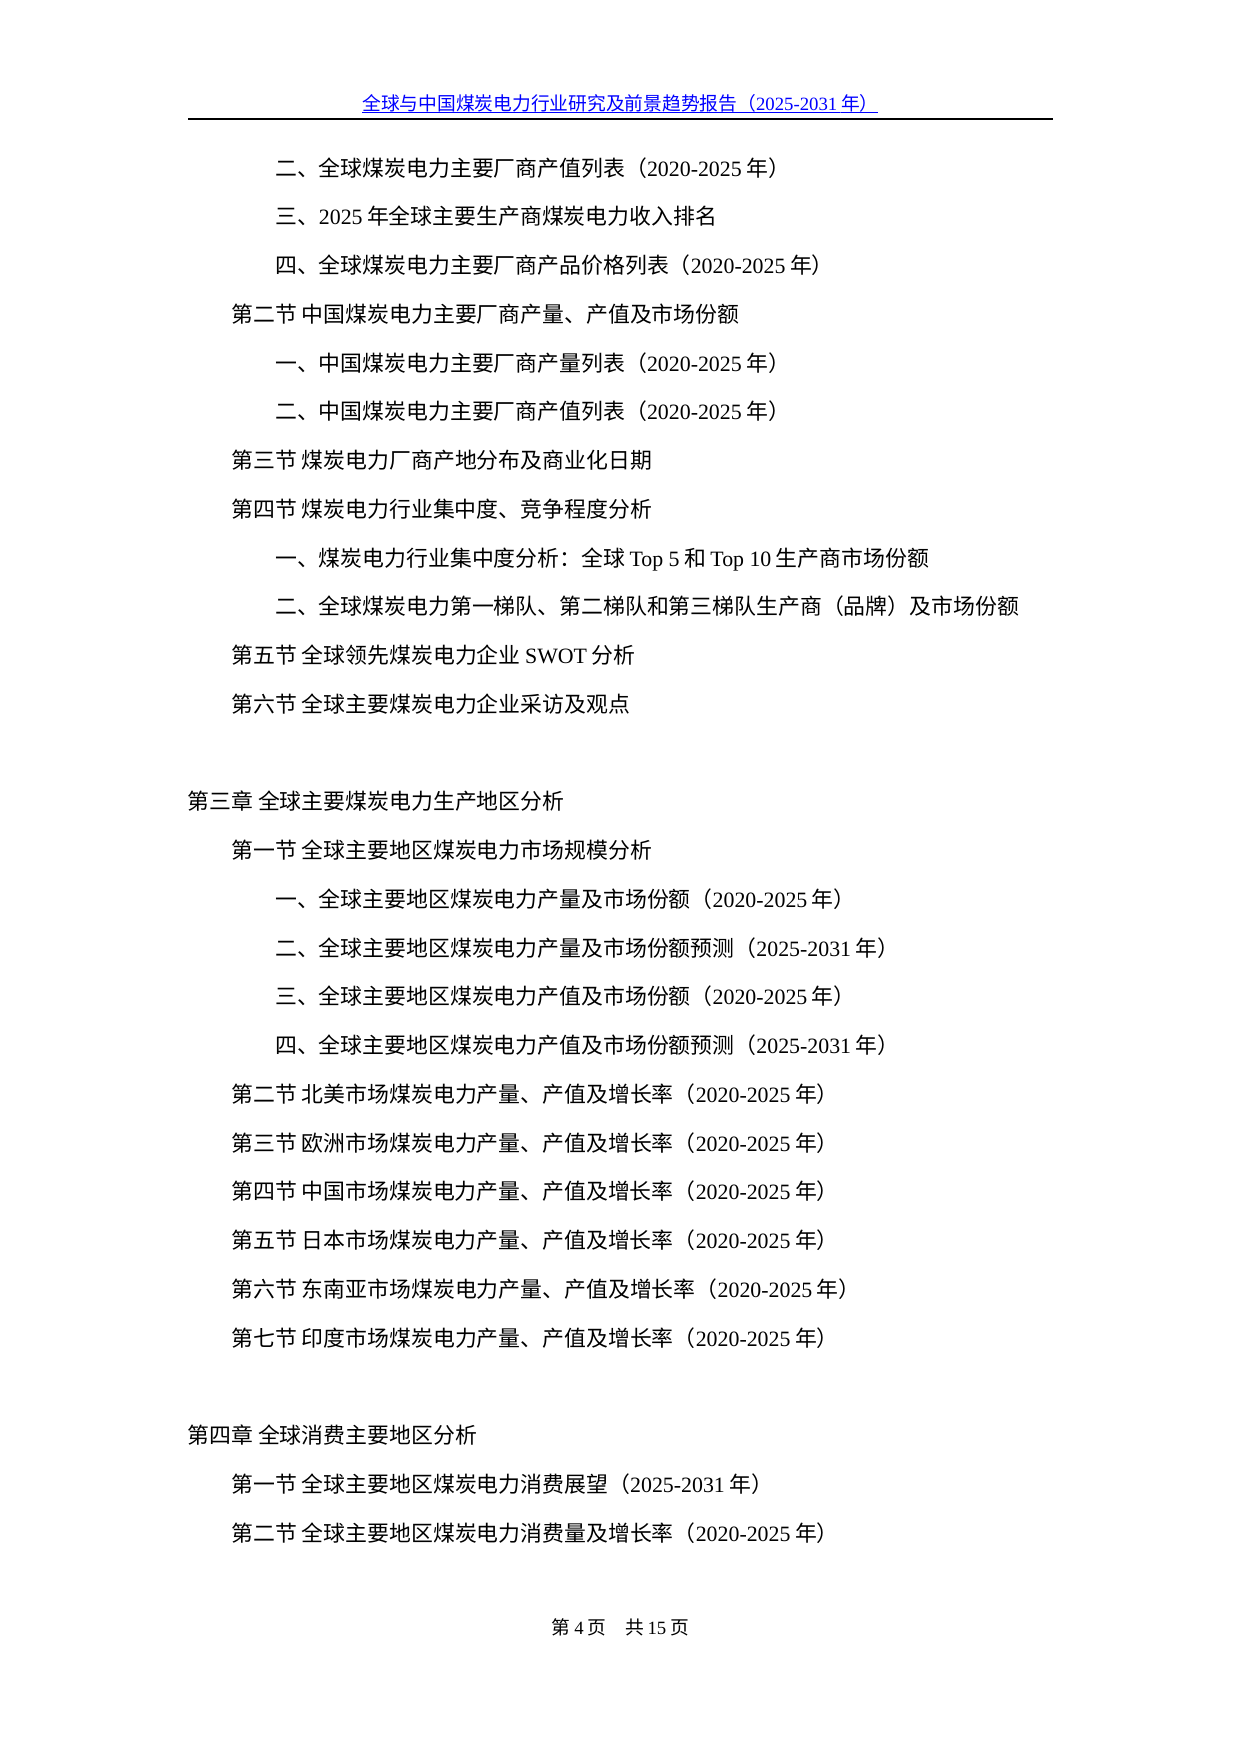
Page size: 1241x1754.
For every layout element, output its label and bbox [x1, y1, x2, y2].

text [187, 150, 1053, 1548]
